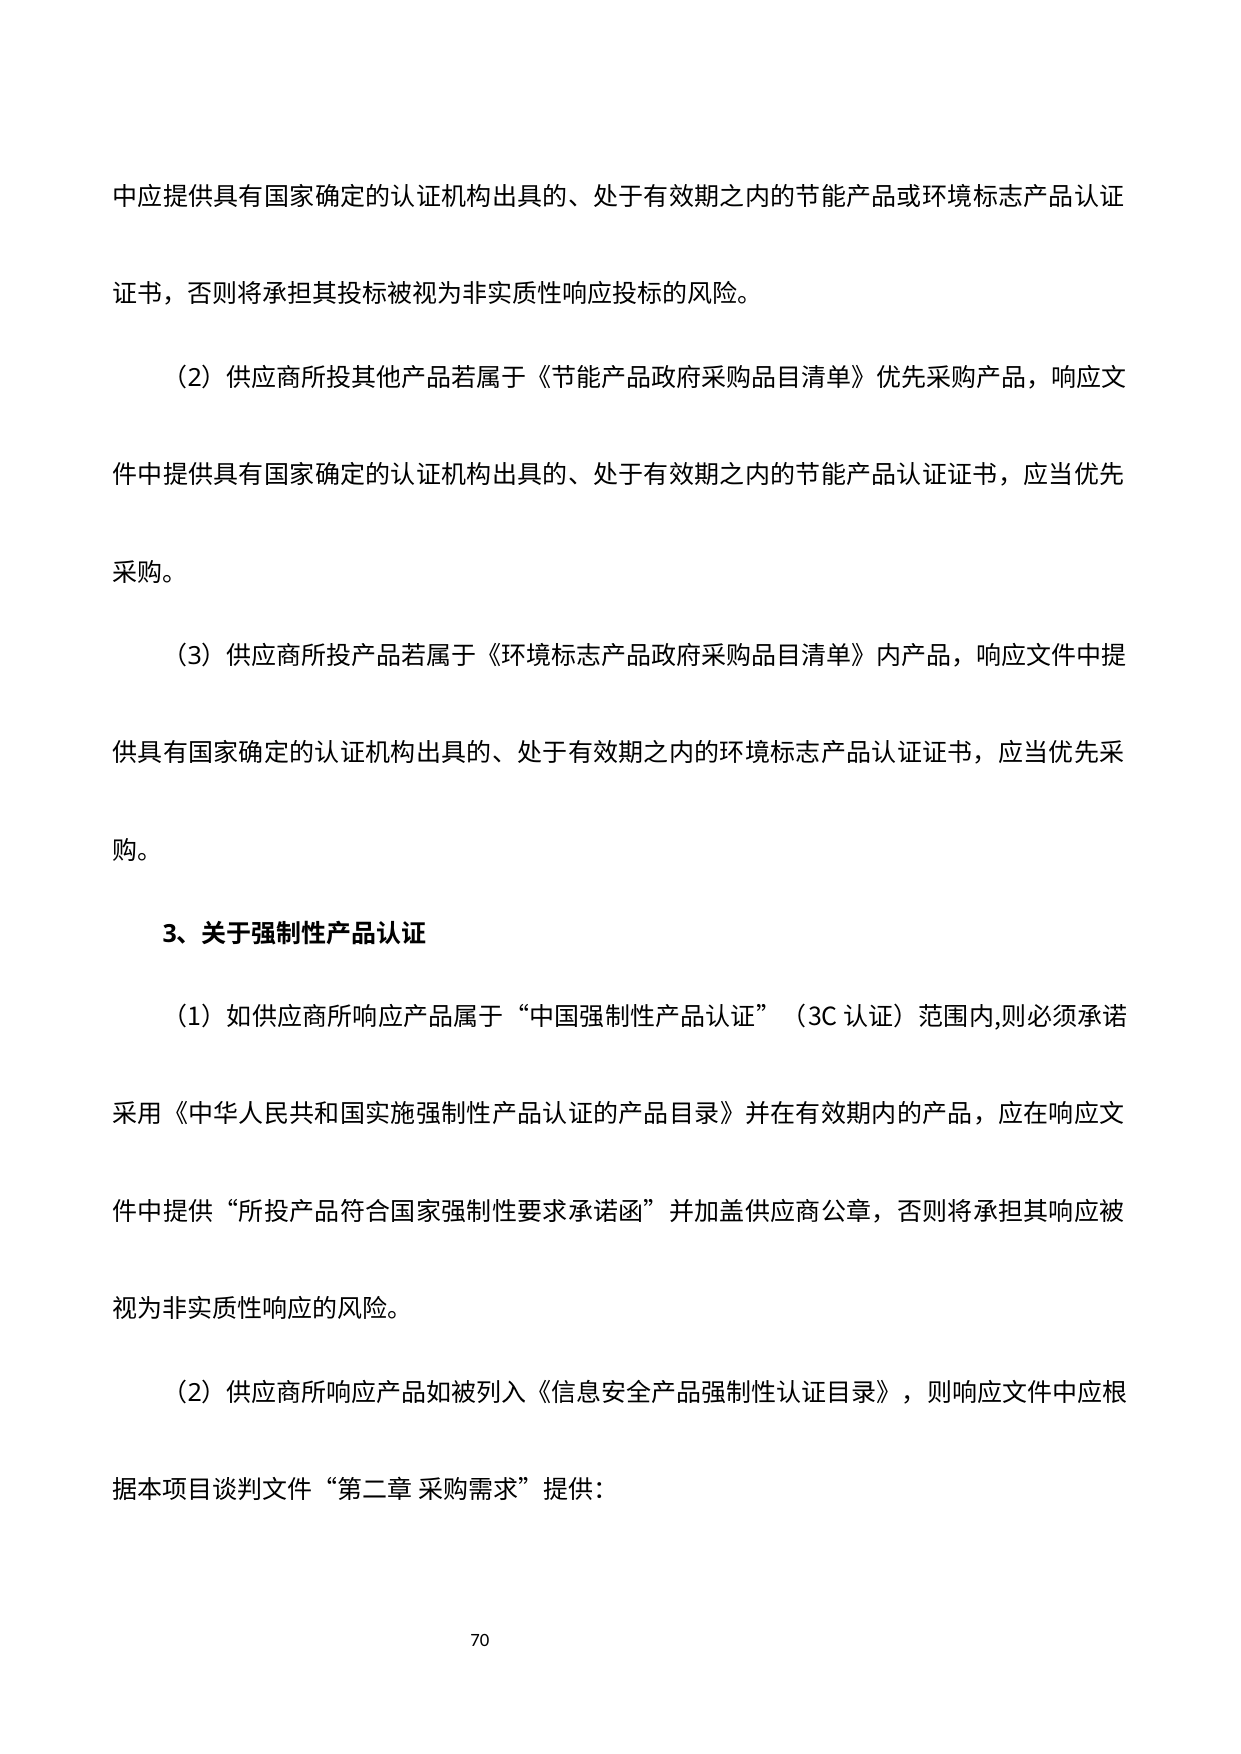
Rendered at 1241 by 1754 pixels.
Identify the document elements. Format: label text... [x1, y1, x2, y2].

text （1）如供应商所响应产品属于“中国强制性产品认证”（3C认证）范围内,则必须承诺采用《中华人民共和国实施强制性产品认证的产品目录》并在有效期内的产品，应在响应文件中提供“所投产品符合国家强制性要求承诺函”并加盖供应商公章，否则将承担其响应被视为非实质性响应的风险。 [112, 982, 1128, 1339]
text 3、关于强制性产品认证 [112, 899, 1128, 964]
text （2）供应商所响应产品如被列入《信息安全产品强制性认证目录》，则响应文件中应根据本项目谈判文件“第二章 采购需求”提供： [112, 1358, 1128, 1520]
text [112, 162, 1128, 324]
text （3）供应商所投产品若属于《环境标志产品政府采购品目清单》内产品，响应文件中提供具有国家确定的认证机构出具的、处于有效期之内的环境标志产品认证证书，应当优先采购。 [112, 621, 1128, 881]
text （2）供应商所投其他产品若属于《节能产品政府采购品目清单》优先采购产品，响应文件中提供具有国家确定的认证机构出具的、处于有效期之内的节能产品认证证书，应当优先采购。 [112, 343, 1128, 603]
